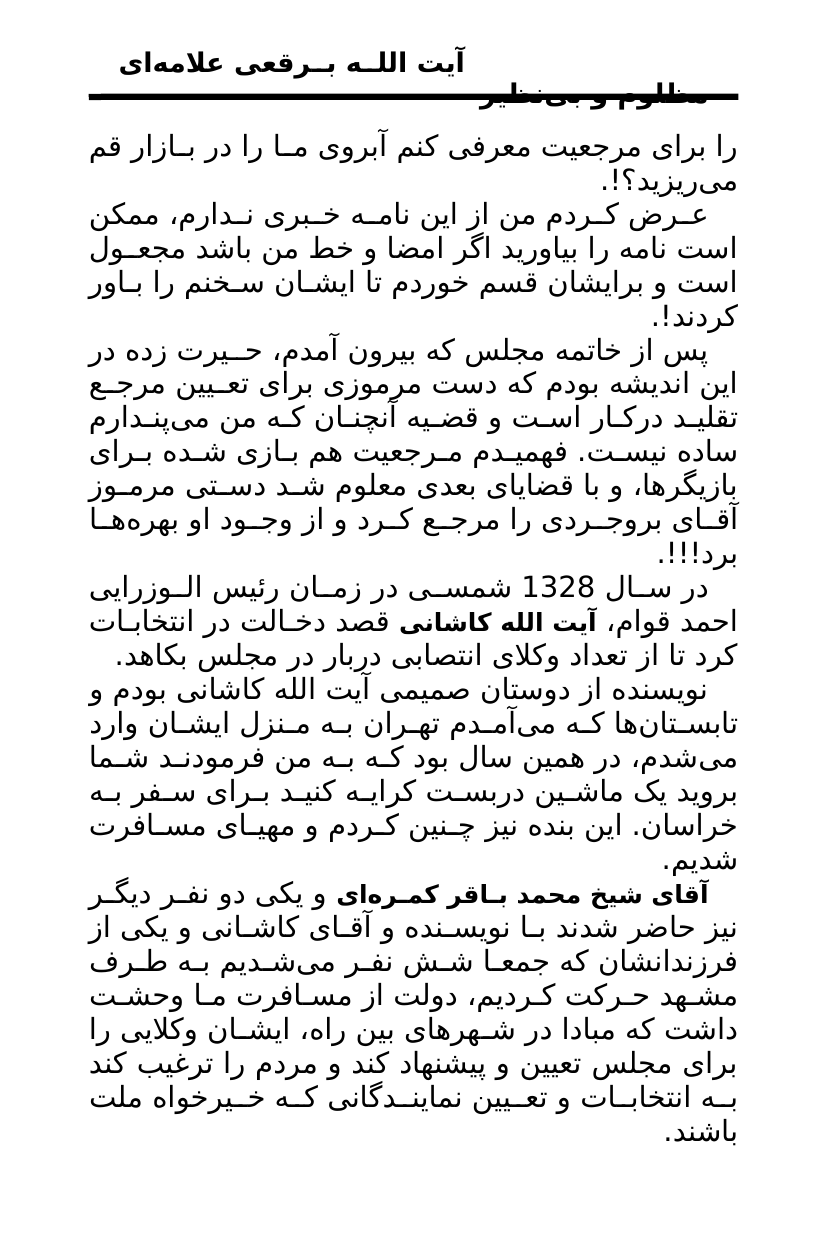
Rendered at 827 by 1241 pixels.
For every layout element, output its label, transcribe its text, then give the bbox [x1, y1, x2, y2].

text نویسنده از دوستان صمیمی آیت الله کاشانی بودم و تابستان‌ها که می‌آمدم تهران به منزل ایشان وارد می‌شدم، در همین سال بود که به من فرمودند شما بروید یک ماشین دربست کرایه کنید برای سفر به خراسان. این بنده نیز چنین کردم و مهیای مسافرت شدیم. [89, 672, 738, 876]
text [89, 129, 738, 197]
text پس از خاتمه مجلس که بیرون آمدم، حیرت زده در این اندیشه بودم که دست مرموزی برای تعیین مرجع تقلید درکار است و قضیه آنچنان که من می‌پندارم ساده نیست. فهمیدم مرجعیت هم بازی شده برای بازیگرها، و با قضایای بعدی معلوم شد دستی مرموز آقای بروجردی را مرجع کرد و از وجود او بهره‌ها برد!!!. [89, 333, 738, 571]
text آقای شیخ محمد باقر کمره‌ای و یکی دو نفر دیگر نیز حاضر شدند با نویسنده و آقای کاشانی و یکی از فرزندانشان که جمعا شش نفر می‌شدیم به طرف مشهد حرکت کردیم، دولت از مسافرت ما وحشت داشت که مبادا در شهرهای بین راه، ایشان وکلایی را برای مجلس تعیین و پیشنهاد کند و مردم را ترغیب کند به انتخابات و تعیین نمایندگانی که خیرخواه ملت باشند. [89, 876, 738, 1148]
text در سال 1328 شمسی در زمان رئیس الوزرایی احمد قوام، آیت الله کاشانی قصد دخالت در انتخابات کرد تا از تعداد وکلای انتصابی دربار در مجلس بکاهد. [89, 571, 738, 672]
text عرض کردم من از این نامه خبری ندارم، ممکن است نامه را بیاورید اگر امضا و خط من باشد مجعول است و برایشان قسم خوردم تا ایشان سخنم را باور کردند!. [89, 197, 738, 333]
